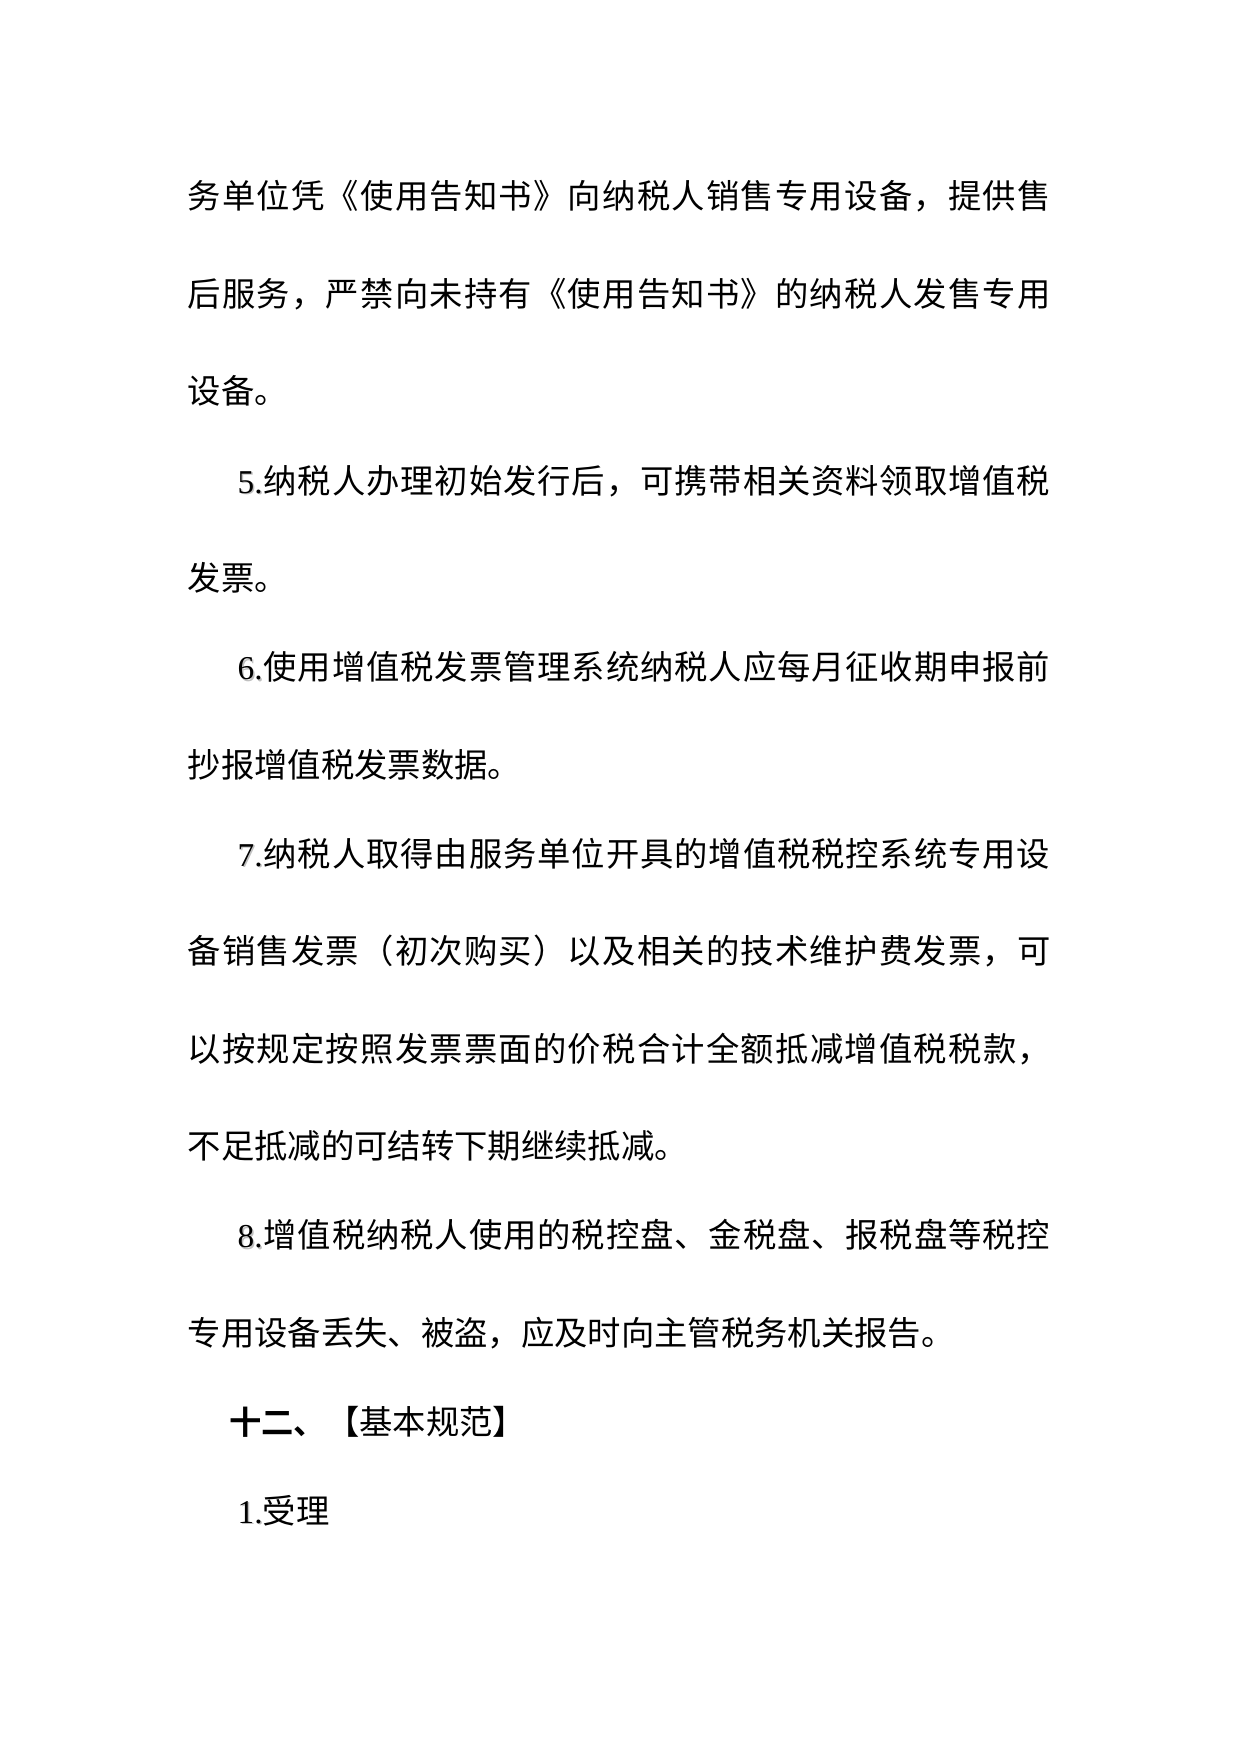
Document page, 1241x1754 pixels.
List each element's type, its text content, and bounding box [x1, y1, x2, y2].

text 1.受理 [187, 1476, 1053, 1541]
text 7.纳税人取得由服务单位开具的增值税税控系统专用设备销售发票（初次购买）以及相关的技术维护费发票，可以按规定按照发票票面的价税合计全额抵减增值税税款，不足抵减的可结转下期继续抵减。 [187, 819, 1053, 1177]
text 5.纳税人办理初始发行后，可携带相关资料领取增值税发票。 [187, 446, 1053, 608]
text 8.增值税纳税人使用的税控盘、金税盘、报税盘等税控专用设备丢失、被盗，应及时向主管税务机关报告。 [187, 1201, 1053, 1363]
text 6.使用增值税发票管理系统纳税人应每月征收期申报前抄报增值税发票数据。 [187, 633, 1053, 795]
list 【基本规范】 [187, 1387, 1053, 1452]
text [187, 162, 1053, 422]
